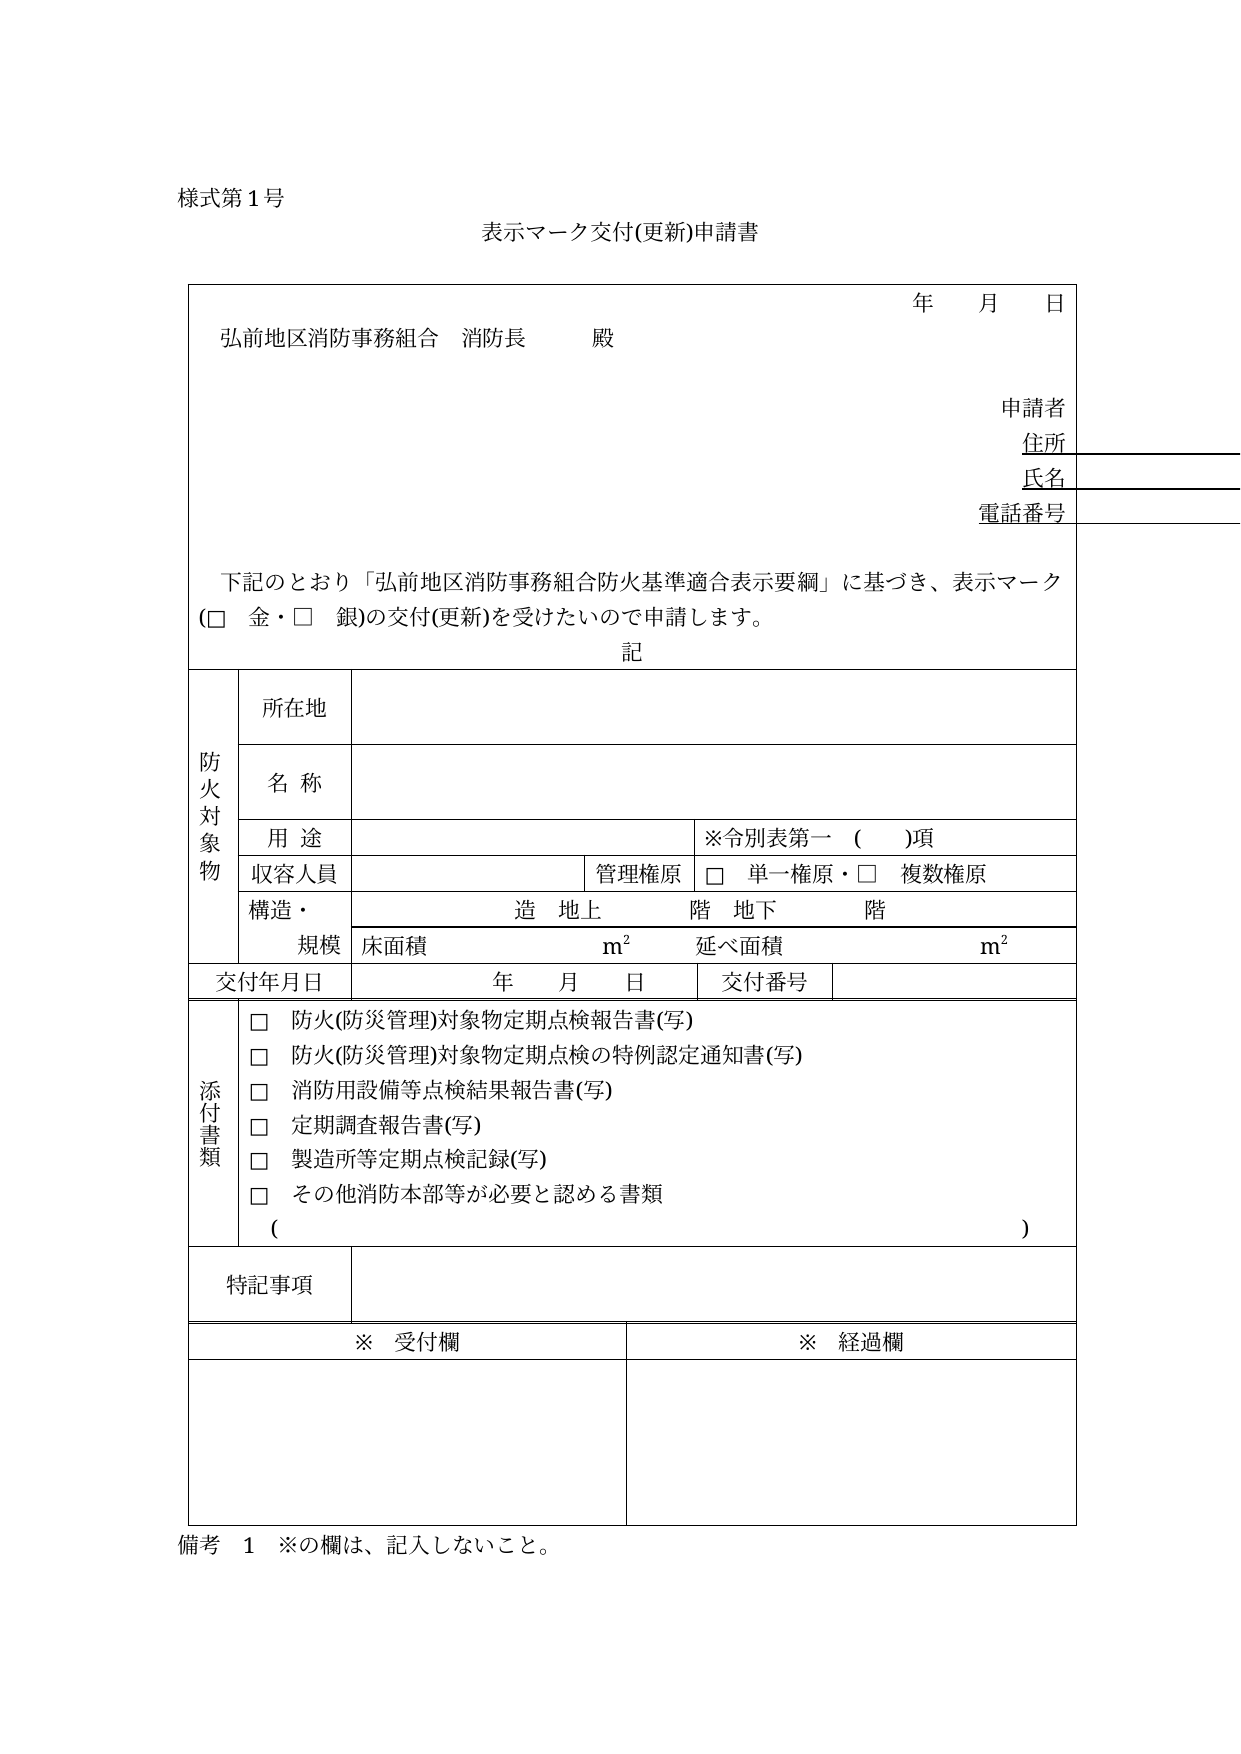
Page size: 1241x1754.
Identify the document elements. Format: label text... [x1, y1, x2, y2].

table_cell ※令別表第一 ( )項 [695, 820, 1076, 854]
table_cell [352, 670, 1076, 744]
table_cell [352, 1247, 1076, 1321]
table_cell 用途 [239, 820, 351, 854]
table_cell 交付番号 [698, 964, 832, 998]
table_cell 交付年月日 [189, 964, 351, 998]
table_cell 添付書類 [189, 1001, 238, 1246]
table_cell [189, 1360, 626, 1525]
table_cell 収容人員 [239, 856, 351, 891]
table_cell [352, 820, 694, 854]
table_cell 管理権原 [585, 856, 694, 891]
table_cell 構造・ 規模 [239, 892, 351, 962]
table_cell ※ 経過欄 [627, 1324, 1076, 1359]
table_cell ※ 受付欄 [189, 1324, 626, 1359]
table_cell 造 地上 階 地下 階 [352, 892, 1076, 926]
table_cell [833, 964, 1076, 998]
text 様式第1号 [177, 179, 1063, 214]
table_cell 年 月 日 [352, 964, 697, 998]
text 備考 1 ※の欄は、記入しないこと。 [177, 1526, 1063, 1561]
table_cell 所在地 [239, 670, 351, 744]
text 表示マーク交付(更新)申請書 [177, 214, 1063, 249]
table_cell [627, 1360, 1076, 1525]
table_header 年 月 日 弘前地区消防事務組合 消防長 殿 申請者 住所 氏名 電話番号 下記のとおり「弘前地区消防事務組合防火基準適合表示要綱」に基づき、表示マーク(□ 金・□ 銀)の交付(更新)を受けたいので申請します。 記 [189, 285, 1076, 669]
table_cell □ 単一権原・□ 複数権原 [695, 856, 1076, 891]
table_cell [352, 856, 584, 891]
table_cell □ 防火(防災管理)対象物定期点検報告書(写) □ 防火(防災管理)対象物定期点検の特例認定通知書(写) □ 消防用設備等点検結果報告書(写) □ 定期調査報告書(写) □ 製造所等定期点検記録(写) □ その他消防本部等が必要と認める書類 ( ) [239, 1001, 1076, 1246]
table_cell [352, 745, 1076, 819]
table_cell 防火対象物 [189, 670, 238, 962]
table_cell 特記事項 [189, 1247, 351, 1321]
table_cell 床面積 m2 延べ面積 m2 [352, 928, 1076, 962]
table_cell 名称 [239, 745, 351, 819]
